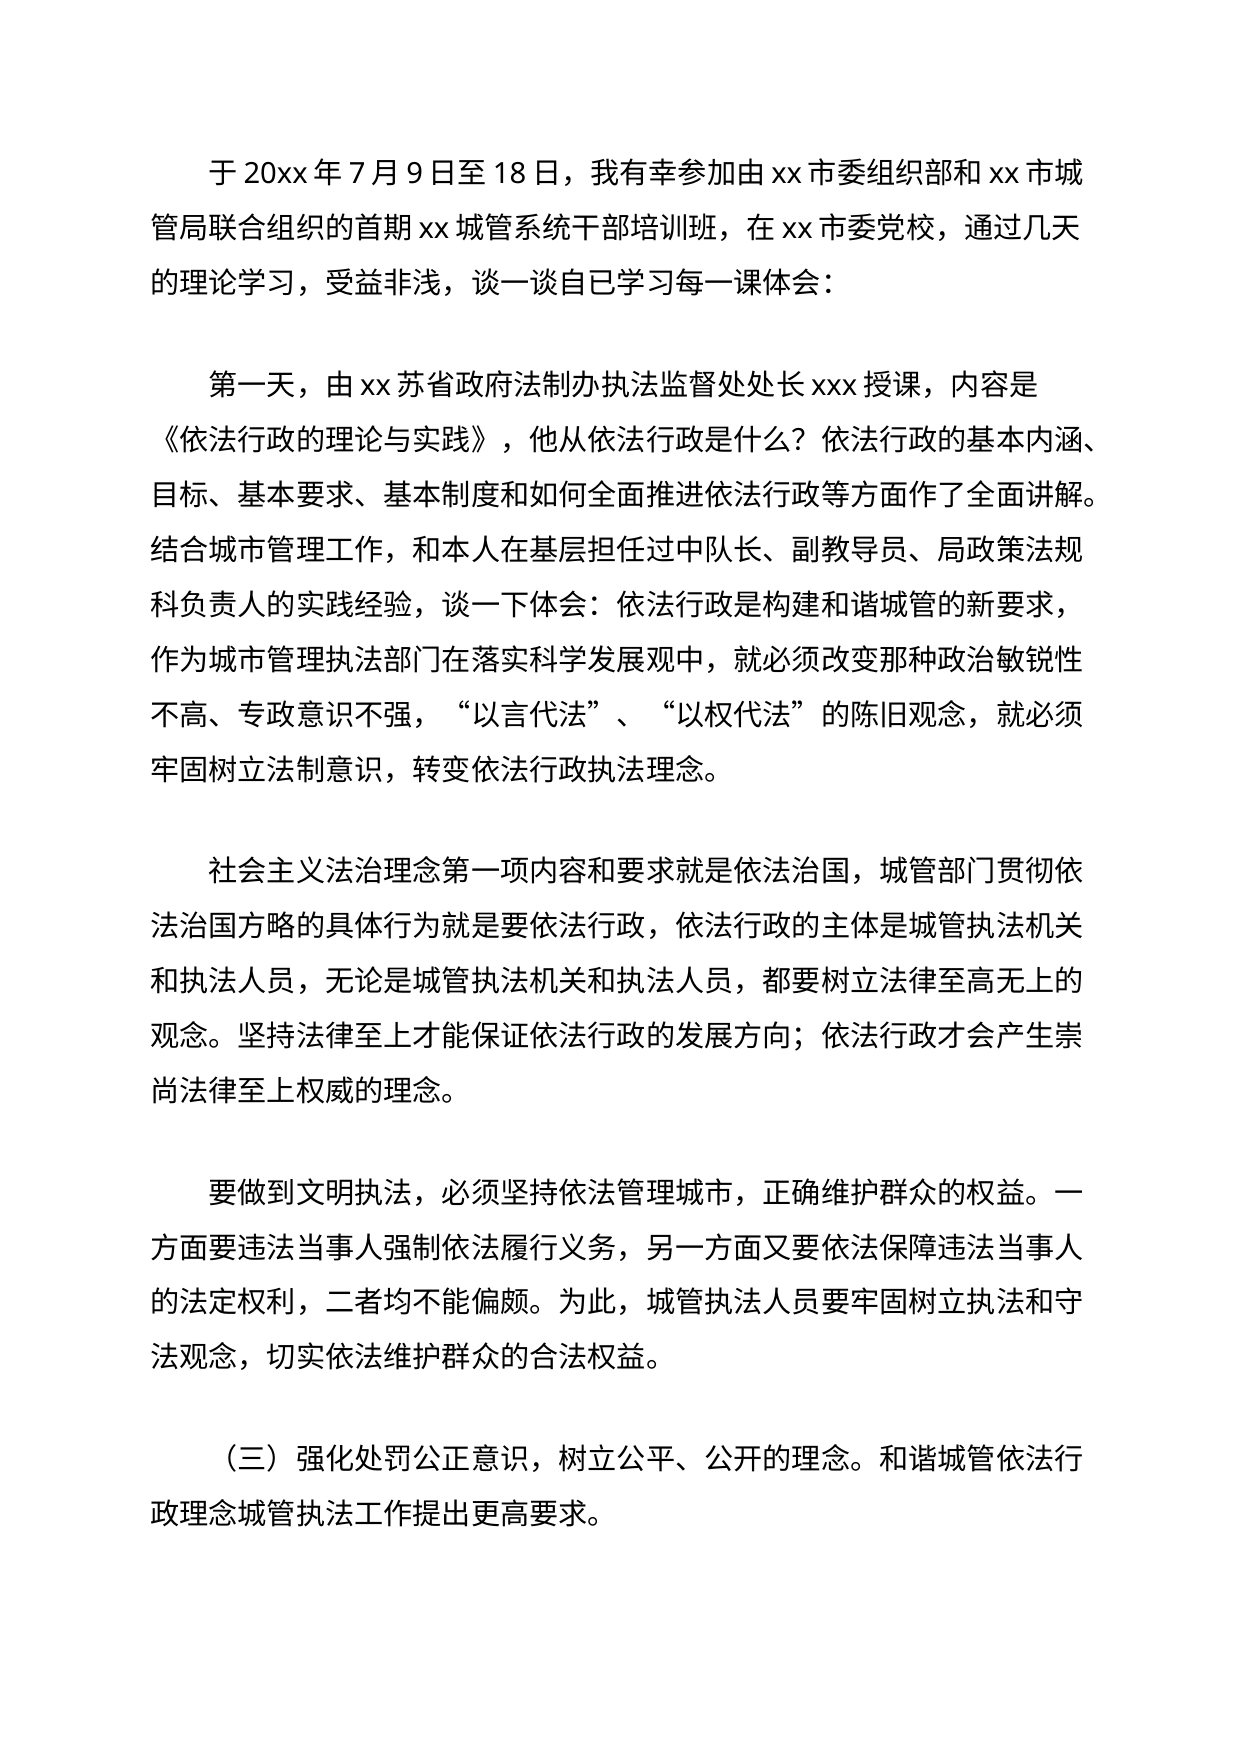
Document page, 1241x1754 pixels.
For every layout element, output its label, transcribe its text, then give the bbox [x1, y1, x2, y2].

text 社会主义法治理念第一项内容和要求就是依法治国，城管部门贯彻依法治国方略的具体行为就是要依法行政，依法行政的主体是城管执法机关和执法人员，无论是城管执法机关和执法人员，都要树立法律至高无上的观念。坚持法律至上才能保证依法行政的发展方向；依法行政才会产生崇尚法律至上权威的理念。 [150, 848, 1090, 1110]
text 第一天，由xx苏省政府法制办执法监督处处长xxx授课，内容是《依法行政的理论与实践》，他从依法行政是什么？依法行政的基本内涵、目标、基本要求、基本制度和如何全面推进依法行政等方面作了全面讲解。结合城市管理工作，和本人在基层担任过中队长、副教导员、局政策法规科负责人的实践经验，谈一下体会：依法行政是构建和谐城管的新要求，作为城市管理执法部门在落实科学发展观中，就必须改变那种政治敏锐性不高、专政意识不强，“以言代法”、“以权代法”的陈旧观念，就必须牢固树立法制意识，转变依法行政执法理念。 [150, 362, 1090, 788]
text 于20xx年7月9日至18日，我有幸参加由xx市委组织部和xx市城管局联合组织的首期xx城管系统干部培训班，在xx市委党校，通过几天的理论学习，受益非浅，谈一谈自已学习每一课体会： [150, 150, 1090, 302]
text （三）强化处罚公正意识，树立公平、公开的理念。和谐城管依法行政理念城管执法工作提出更高要求。 [150, 1436, 1090, 1533]
text 要做到文明执法，必须坚持依法管理城市，正确维护群众的权益。一方面要违法当事人强制依法履行义务，另一方面又要依法保障违法当事人的法定权利，二者均不能偏颇。为此，城管执法人员要牢固树立执法和守法观念，切实依法维护群众的合法权益。 [150, 1169, 1090, 1376]
